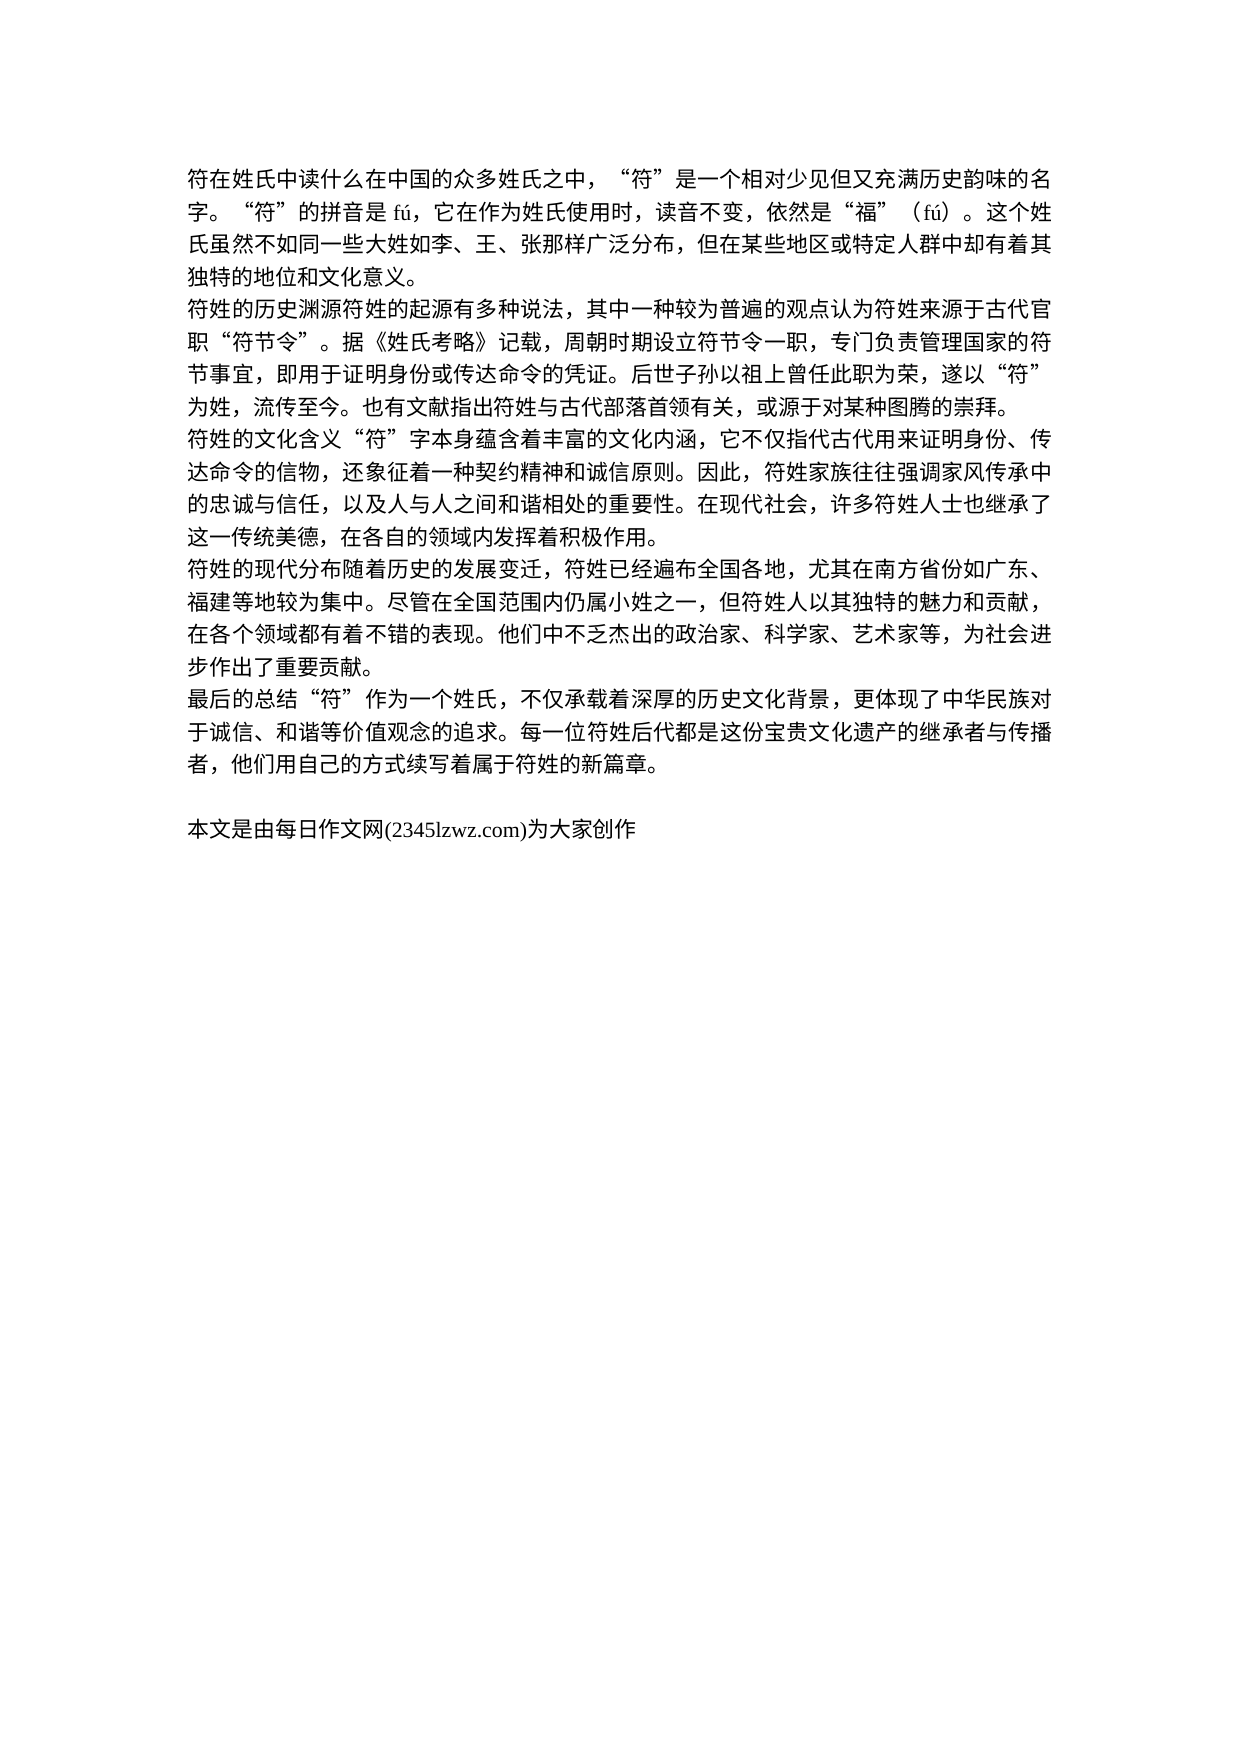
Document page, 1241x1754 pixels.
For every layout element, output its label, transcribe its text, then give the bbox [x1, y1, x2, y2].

text 符在姓氏中读什么在中国的众多姓氏之中，“符”是一个相对少见但又充满历史韵味的名字。“符”的拼音是 fú，它在作为姓氏使用时，读音不变，依然是“福”（fú）。这个姓氏虽然不如同一些大姓如李、王、张那样广泛分布，但在某些地区或特定人群中却有着其独特的地位和文化意义。 [187, 162, 1053, 292]
text 本文是由每日作文网(2345lzwz.com)为大家创作 [187, 812, 1053, 844]
text 符姓的文化含义“符”字本身蕴含着丰富的文化内涵，它不仅指代古代用来证明身份、传达命令的信物，还象征着一种契约精神和诚信原则。因此，符姓家族往往强调家风传承中的忠诚与信任，以及人与人之间和谐相处的重要性。在现代社会，许多符姓人士也继承了这一传统美德，在各自的领域内发挥着积极作用。 [187, 422, 1053, 552]
text 符姓的现代分布随着历史的发展变迁，符姓已经遍布全国各地，尤其在南方省份如广东、福建等地较为集中。尽管在全国范围内仍属小姓之一，但符姓人以其独特的魅力和贡献，在各个领域都有着不错的表现。他们中不乏杰出的政治家、科学家、艺术家等，为社会进步作出了重要贡献。 [187, 552, 1053, 682]
text 最后的总结“符”作为一个姓氏，不仅承载着深厚的历史文化背景，更体现了中华民族对于诚信、和谐等价值观念的追求。每一位符姓后代都是这份宝贵文化遗产的继承者与传播者，他们用自己的方式续写着属于符姓的新篇章。 [187, 682, 1053, 779]
text 符姓的历史渊源符姓的起源有多种说法，其中一种较为普遍的观点认为符姓来源于古代官职“符节令”。据《姓氏考略》记载，周朝时期设立符节令一职，专门负责管理国家的符节事宜，即用于证明身份或传达命令的凭证。后世子孙以祖上曾任此职为荣，遂以“符”为姓，流传至今。也有文献指出符姓与古代部落首领有关，或源于对某种图腾的崇拜。 [187, 292, 1053, 422]
